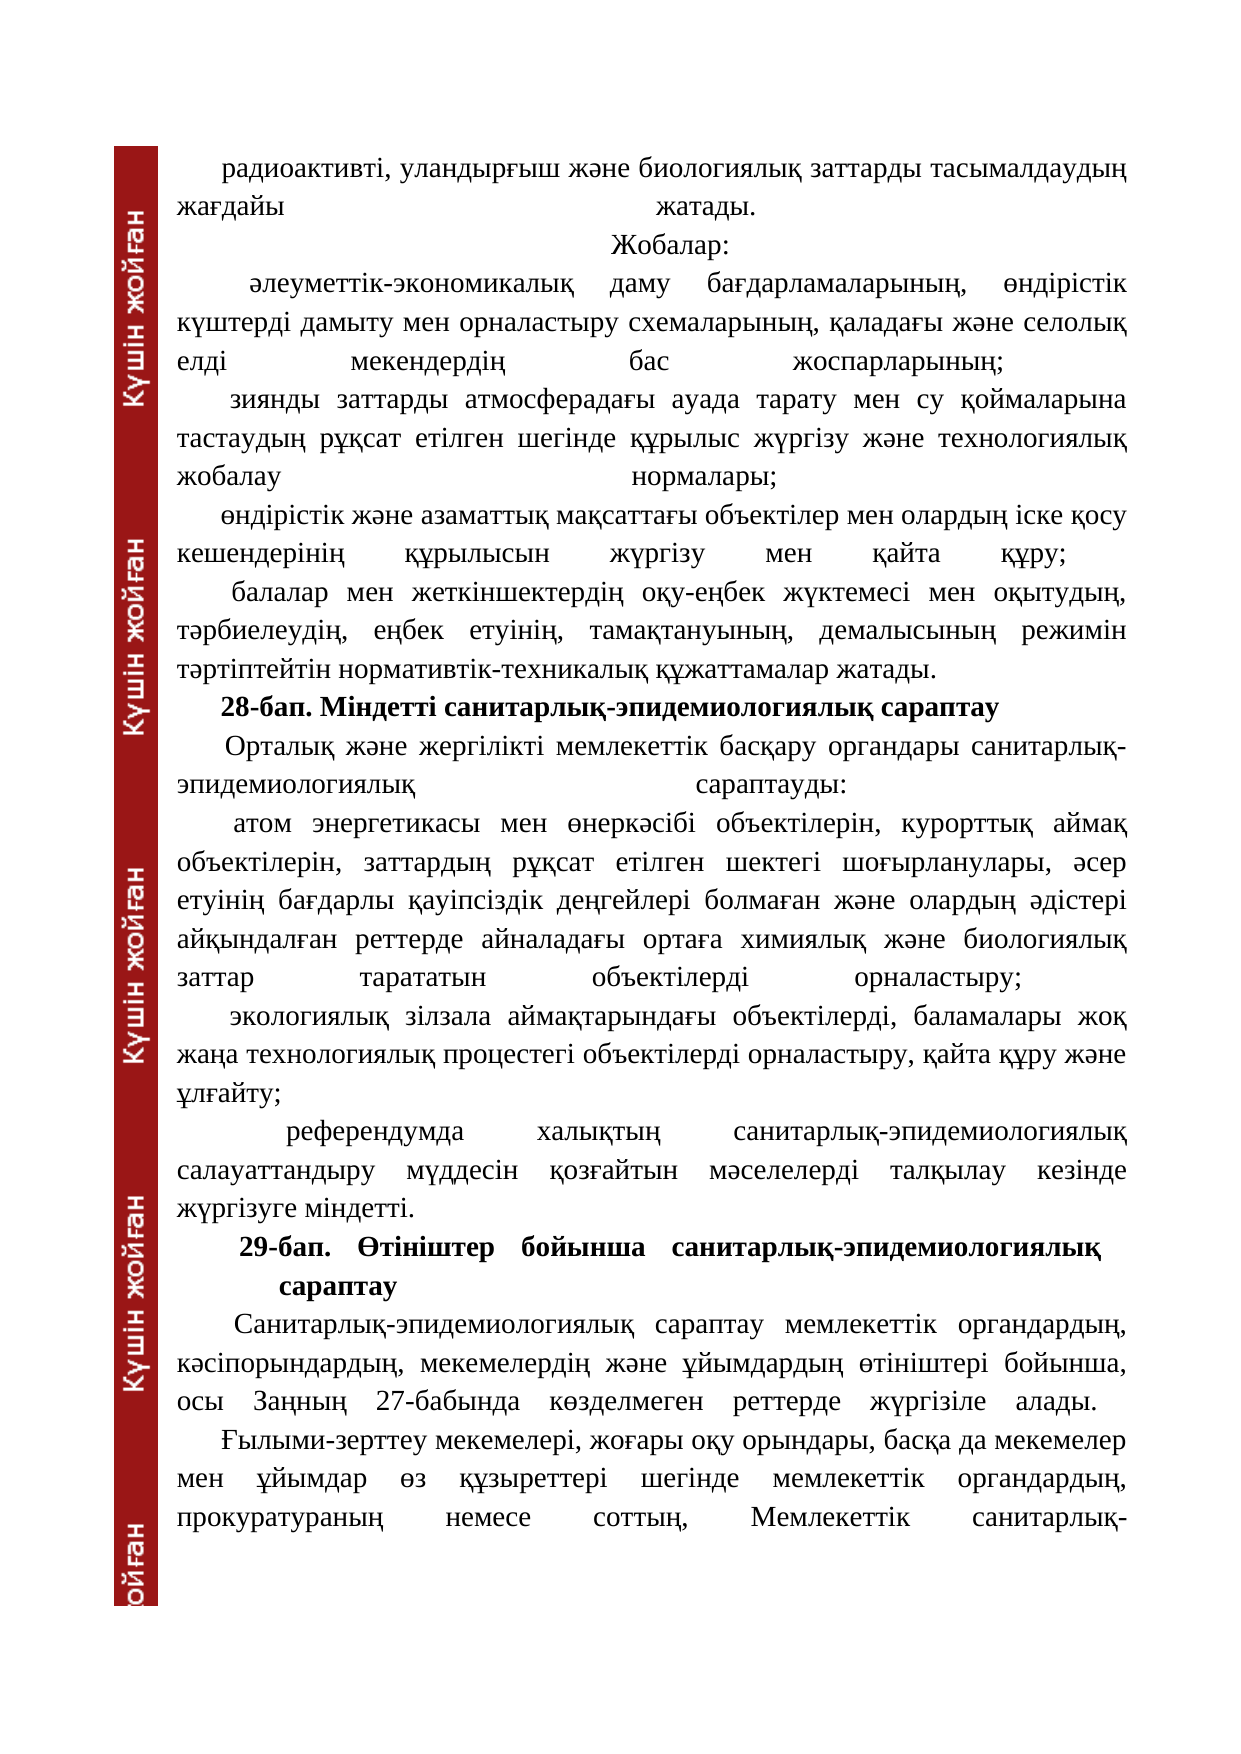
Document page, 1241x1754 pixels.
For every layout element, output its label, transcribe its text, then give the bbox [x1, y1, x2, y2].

text 28-бап. Мiндеттi санитарлық-эпидемиологиялық сараптау [112, 689, 1128, 723]
picture [114, 1301, 158, 1306]
picture [114, 723, 158, 728]
picture [114, 1532, 158, 1606]
text Орталық және жергiлiктi мемлекеттiк басқару органдары санитарлық-эпидемиологиялық сараптауды: атом энергетикасы мен өнеркәсiбi объектiлерiн, курорттық аймақ объектiлерiн, заттардың рұқсат етiлген шектегi шоғырланулары, әсер етуiнiң бағдарлы қауiпсiздiк деңгейлерi болмаған және олардың әдiстерi айқындалған реттерде айналадағы ортаға химиялық және биологиялық заттар тарататын объектiлердi орналастыру; экологиялық зiлзала аймақтарындағы объектiлердi, баламалары жоқ жаңа технологиялық процестегi объектiлердi орналастыру, қайта құру және ұлғайту; референдумда халықтың санитарлық-эпидемиологиялық салауаттандыру мүддесiн қозғайтын мәселелердi талқылау кезiнде жүргiзуге мiндеттi. [112, 728, 1128, 1224]
picture [114, 1224, 158, 1229]
text 29-бап. Өтiнiштер бойынша санитарлық-эпидемиологиялық сараптау [112, 1229, 1128, 1301]
picture [114, 146, 158, 150]
picture [114, 684, 158, 689]
